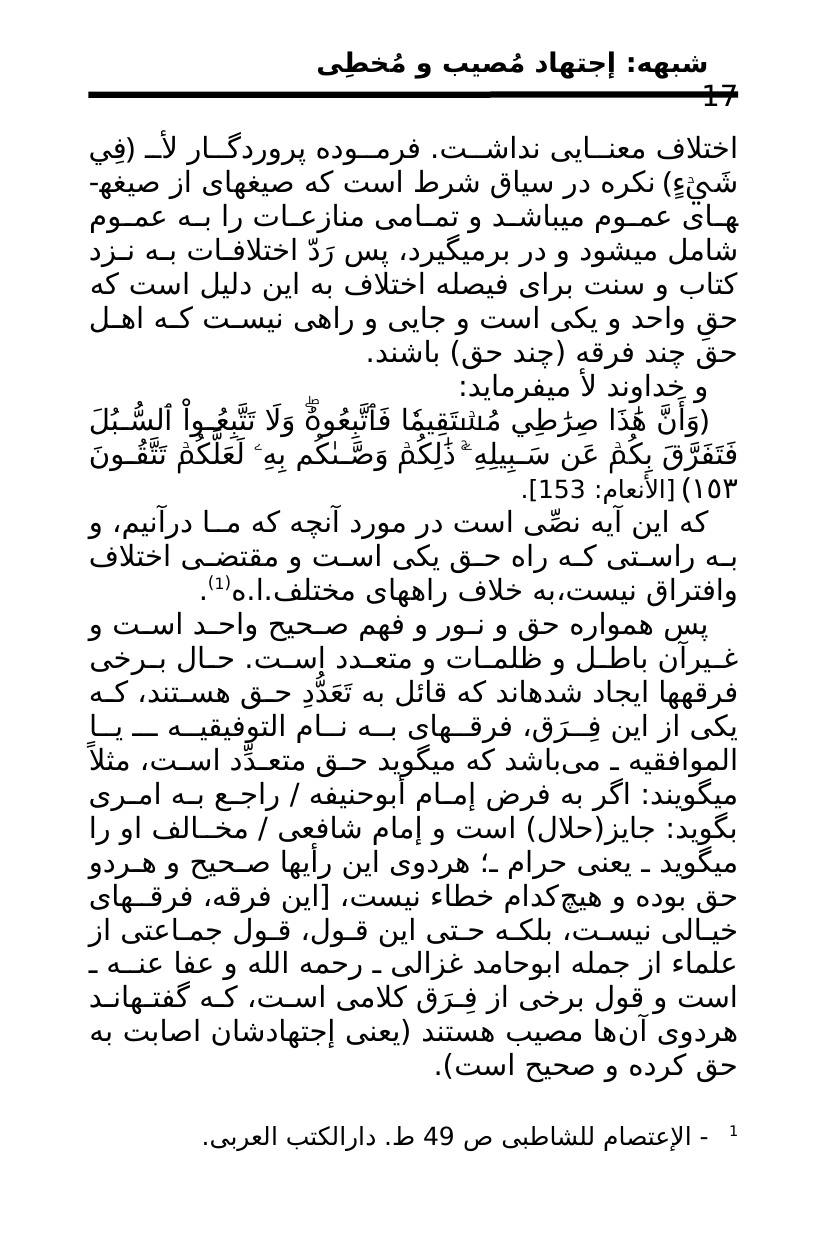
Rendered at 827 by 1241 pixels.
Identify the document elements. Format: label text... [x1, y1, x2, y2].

text که این آیه نصِّی است در مورد آنچه که ما درآنیم، و به راستی که راه حق یکی است و مقتضی اختلاف وافتراق نیست،به خلاف راههای مختلف.ا.ه(). [89, 505, 738, 607]
text ﴿وَأَنَّ هَٰذَا صِرَٰطِي مُسۡتَقِيمٗا فَٱتَّبِعُوهُۖ وَلَا تَتَّبِعُواْ ٱلسُّبُلَ فَتَفَرَّقَ بِكُمۡ عَن سَبِيلِهِۦۚ ذَٰلِكُمۡ وَصَّىٰكُم بِهِۦ لَعَلَّكُمۡ تَتَّقُونَ١٥٣﴾ [الأنعام: 153]. [89, 403, 738, 505]
text پس همواره حق و نور و فهم صحیح واحد است و غیرآن باطل و ظلمات و متعدد است. حال برخی فرقهها ایجاد شدهاند که قائل به تَعَدُّدِ حق هستند، که یکی از این فِرَق، فرقهای به نام التوفیقیه ـ یا الموافقیه ـ می‌باشد که میگوید حق متعدِّد است، مثلاً میگویند: اگر به فرض إمام أبوحنیفه / راجع به امری بگوید: جایز(حلال) است و إمام شافعی / مخالف او را میگوید ـ یعنی حرام ـ؛ هردوی این رأیها صحیح و هردو حق بوده و هیچ‌کدام خطاء نیست، [این فرقه، فرقهای خیالی نیست، بلکه حتی این قول، قول جماعتی از علماء از جمله ابوحامد غزالی ـ رحمه الله و عفا عنه ـ است و قول برخی از فِرَق کلامی است، که گفتهاند هردوی آن‌ها مصیب هستند (یعنی إجتهادشان اصابت به حق کرده و صحیح است). [89, 607, 738, 1083]
text و خداوند ﻷ میفرماید: [89, 369, 738, 403]
text در مورد این حدیث إمام شاطبی / میفرماید: سخن پیامبر ج که فرمودهاند: «کُلُّها في النَّارِ إلَّا وَاحِدَة»، به راستی که ایشان ـ پیامبر ج ـ با نَصِّ (کلام قطعی) خویش بیان فرمودهاند که الحق (حق) واحد است و مختلف نیست و غیرآن حق نیست زیرا اگر که حق ـ نیز همچون باطل ـ دارای فرقههایی بود، پیامبر ج نمیفرمود: «إلَّا واحدة» و نیز به این دلیل حق واحد است که شریعت مطلقاً اختلاف (و تفرقه) را نفی کرده و جایی برای ایجاد اختلاف قرار نداده است و اختلاف در شریعت منفی است زیرا همان‌گونه که درآیۀ ﴿فَإِن تَنَٰزَعۡتُمۡ فِي شَيۡءٖ فَرُدُّوهُ إِلَى ٱللَّهِ وَٱلرَّسُولِ﴾ [النساء: 59] روشن است، شریعت حاکم بین دو نفر است که اختلاف نمودهاند، تا به اختلاف آن‌ها خاتمه دهد و اگر شریعت مقتضی و درخواست کننده اختلاف بود ـ و به آن راضی بود ـ دیگر ردِّ تنازع به آن برای فیصله دادن اختلاف معنایی نداشت. فرموده پروردگار ﻷ ﴿فِي شَيۡءٍ﴾ نکره در سیاق شرط است که صیغهای از صیغههای عموم میباشد و تمامی منازعات را به عموم شامل میشود و در برمیگیرد، پس رَدّ اختلافات به نزد کتاب و سنت برای فیصله اختلاف به این دلیل است که حقِ واحد و یکی است و جایی و راهی نیست که اهل حق چند فرقه (چند حق) باشند. [89, 132, 738, 369]
